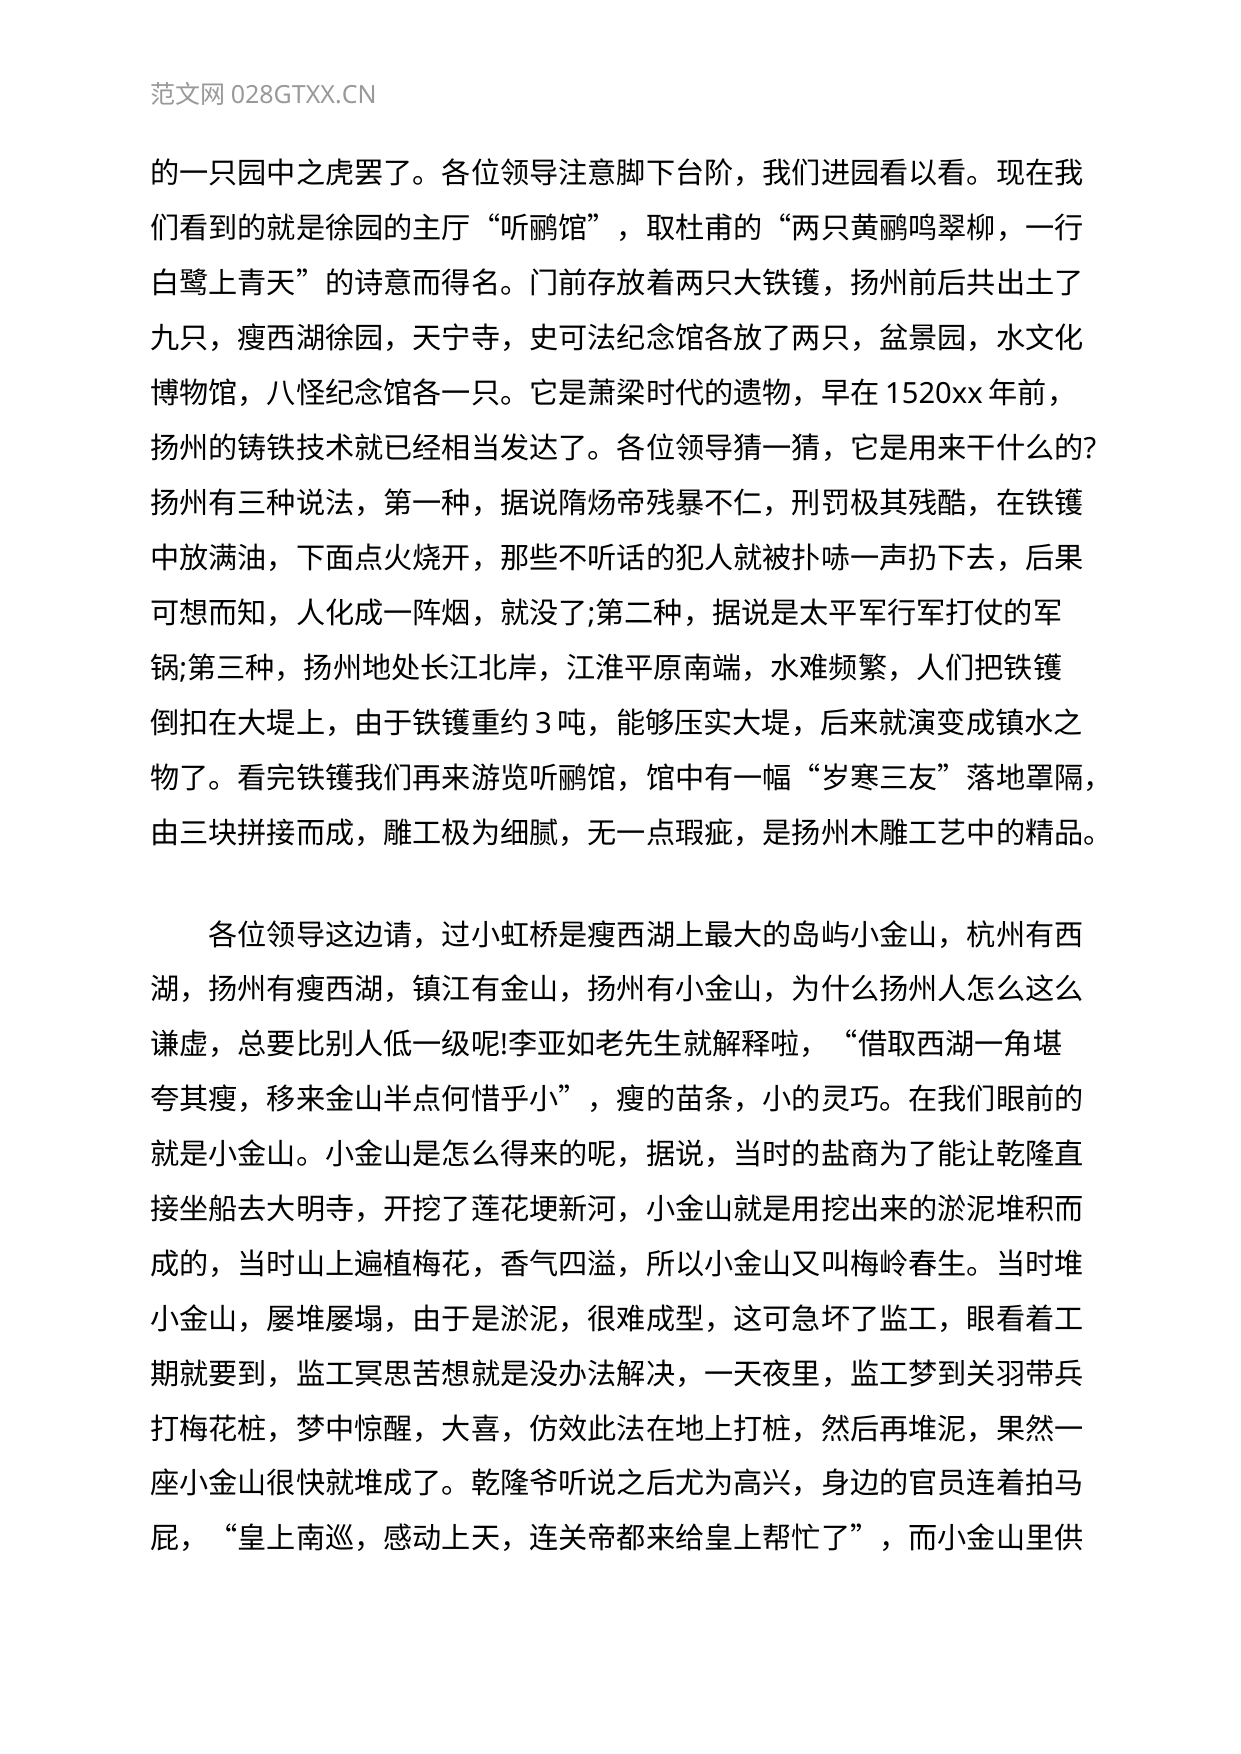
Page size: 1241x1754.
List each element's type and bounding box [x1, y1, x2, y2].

text [150, 911, 1090, 1557]
text [150, 150, 1090, 852]
